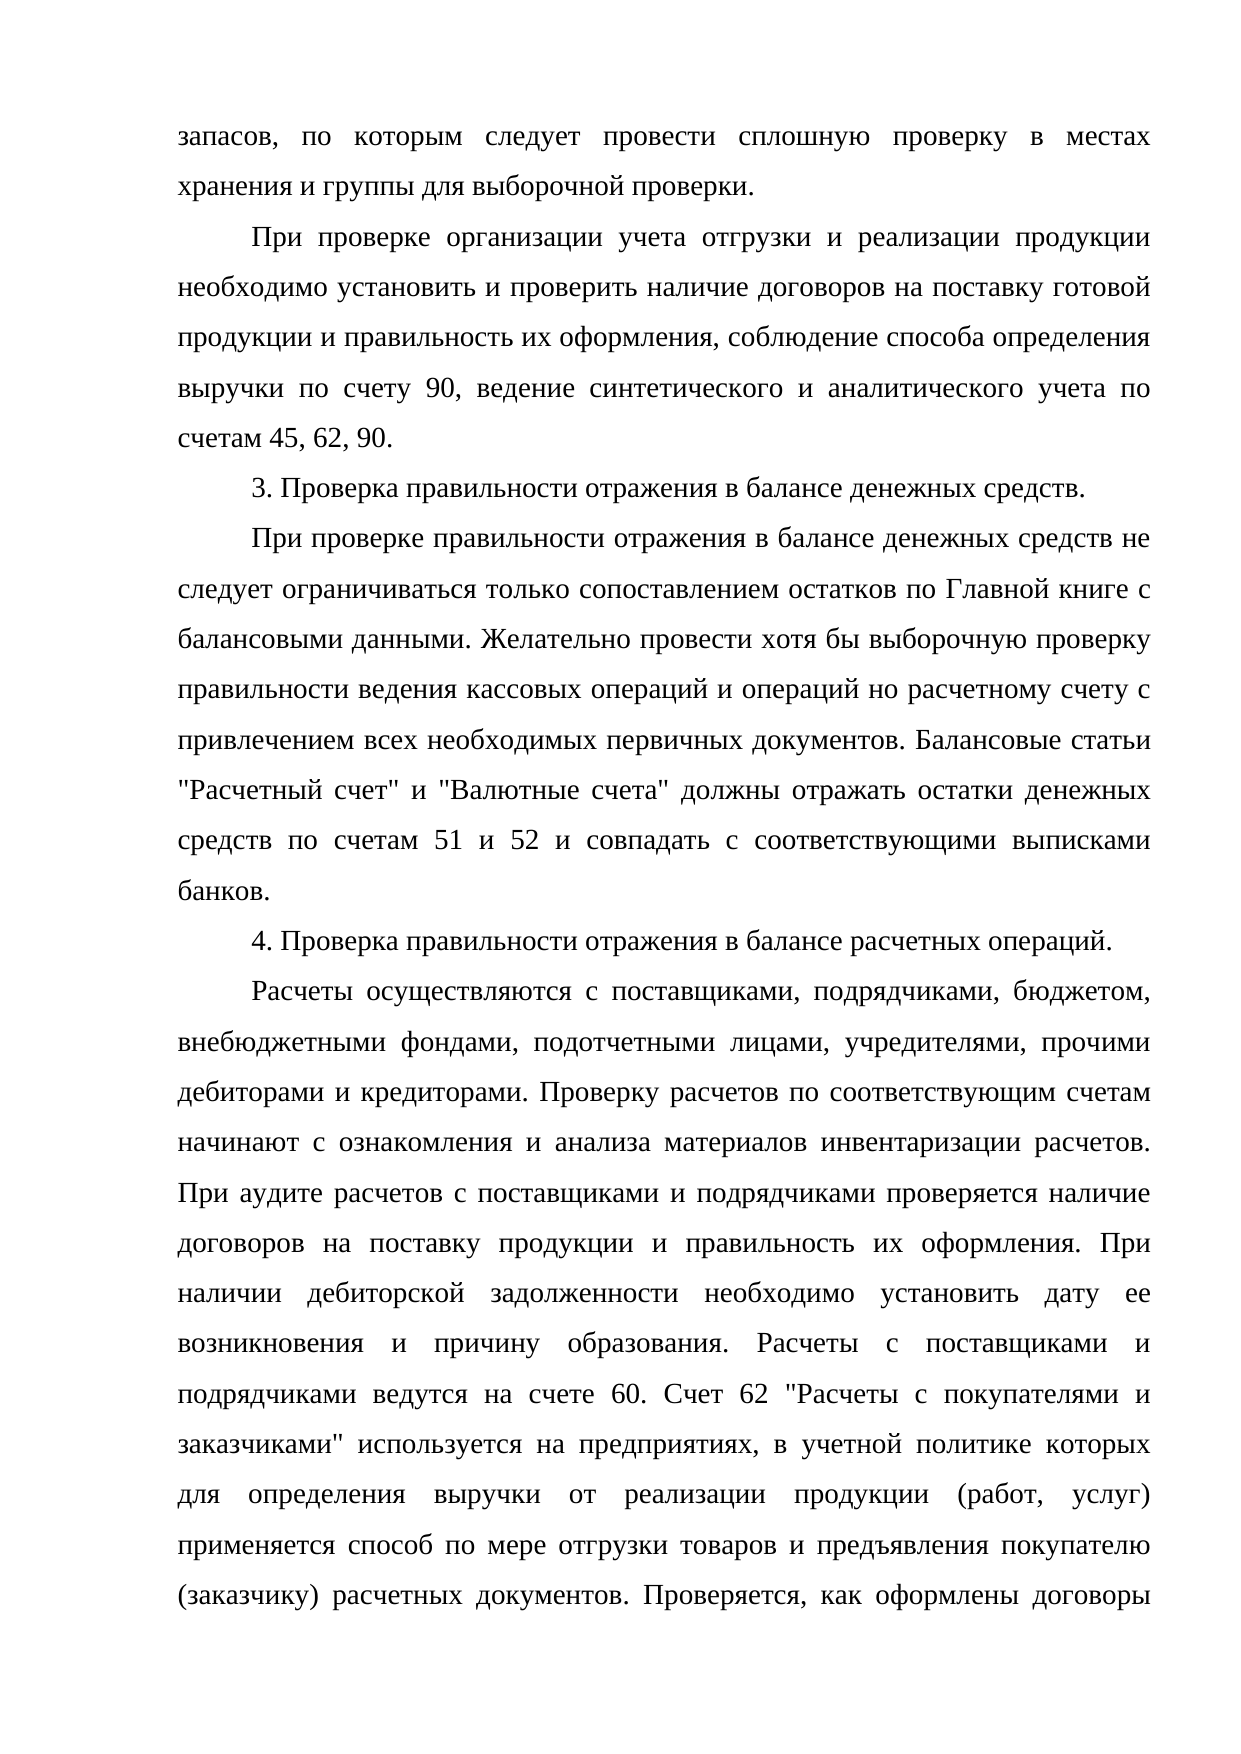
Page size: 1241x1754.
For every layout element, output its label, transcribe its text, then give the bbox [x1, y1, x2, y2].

text 3. Проверка правильности отражения в балансе денежных средств. [177, 470, 1152, 504]
text 4. Проверка правильности отражения в балансе расчетных операций. [177, 923, 1152, 957]
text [177, 118, 1152, 202]
text При проверке организации учета отгрузки и реализации продукции необходимо установить и проверить наличие договоров на поставку готовой продукции и правильность их оформления, соблюдение способа определения выручки по счету 90, ведение синтетического и аналитического учета по счетам 45, 62, 90. [177, 219, 1152, 453]
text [177, 973, 1152, 1611]
text При проверке правильности отражения в балансе денежных средств не следует ограничиваться только сопоставлением остатков по Главной книге с балансовыми данными. Желательно провести хотя бы выборочную проверку правильности ведения кассовых операций и операций но расчетному счету с привлечением всех необходимых первичных документов. Балансовые статьи "Расчетный счет" и "Валютные счета" должны отражать остатки денежных средств по счетам 51 и 52 и совпадать с соответствующими выписками банков. [177, 521, 1152, 906]
